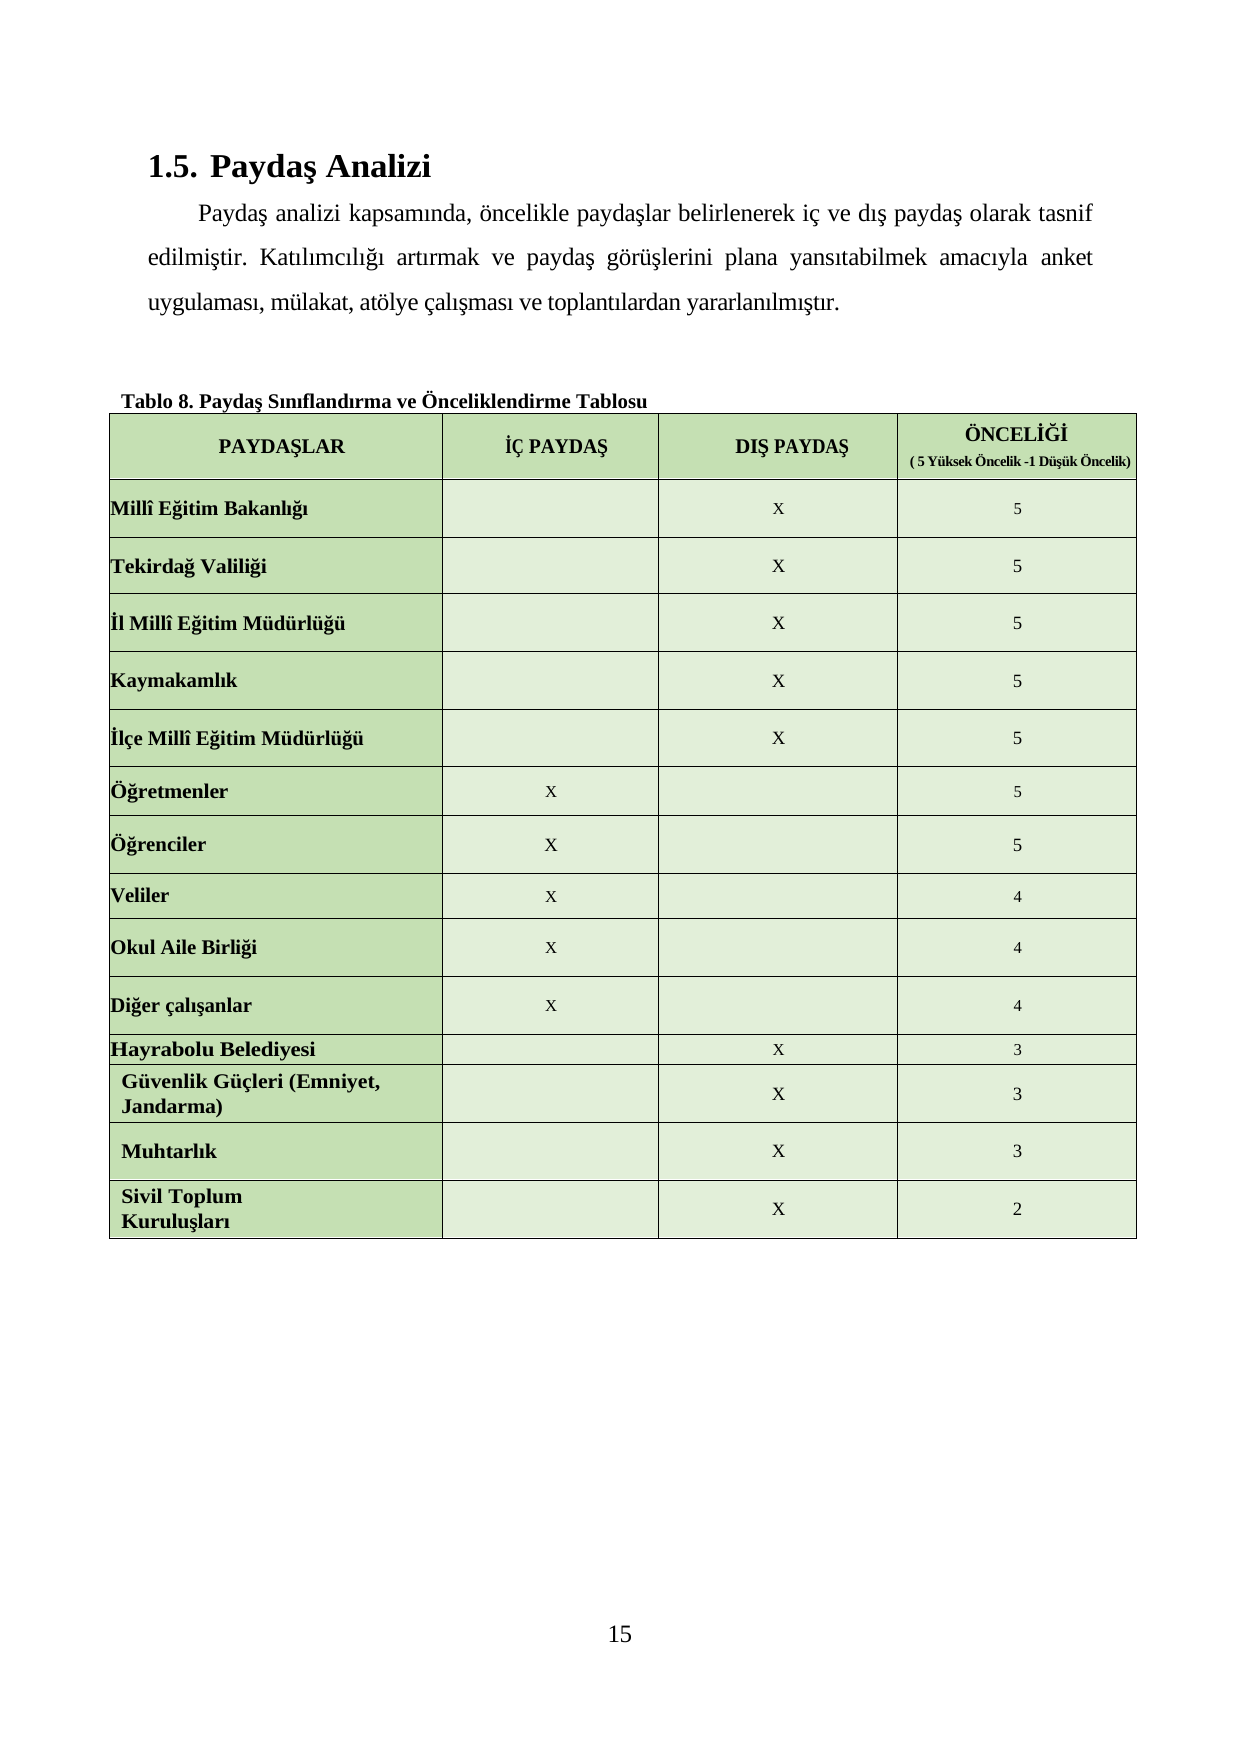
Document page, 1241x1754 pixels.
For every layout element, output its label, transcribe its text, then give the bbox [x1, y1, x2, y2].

table_cell [659, 767, 897, 815]
table_cell 4 [898, 874, 1136, 918]
table_cell 3 [898, 1123, 1136, 1179]
table_cell [290, 1123, 442, 1179]
table_cell [659, 919, 897, 976]
table_cell [659, 874, 897, 918]
table_cell X [443, 874, 658, 918]
table_cell Muhtarlık [110, 1123, 290, 1179]
table_cell [443, 710, 658, 766]
table_cell X [659, 652, 897, 709]
table_cell Diğer çalışanlar [110, 977, 442, 1034]
table_cell 5 [898, 480, 1136, 537]
table_cell İlçe Millî Eğitim Müdürlüğü [110, 710, 442, 766]
text Tablo 8. Paydaş Sınıflandırma ve Önceliklendirme Tablosu [48, 389, 1198, 413]
table_cell X [659, 538, 897, 593]
table_cell [443, 538, 658, 593]
table_header ÖNCELİĞİ ( 5 Yüksek Öncelik -1 Düşük Öncelik) [898, 414, 1136, 478]
table_cell [290, 1181, 442, 1237]
table_cell X [659, 1181, 897, 1237]
table_cell 4 [898, 977, 1136, 1034]
table_cell 4 [898, 919, 1136, 976]
table_cell 3 [898, 1065, 1136, 1122]
text Paydaş analizi kapsamında, öncelikle paydaşlar belirlenerek iç ve dış paydaş olarak tasnif edilmiştir. Katılımcılığı artırmak ve paydaş görüşlerini plana yansıtabilmek amacıyla anket uygulaması, mülakat, atölye çalışması ve toplantılardan yararlanılmıştır. [148, 198, 1093, 316]
table_cell Öğretmenler [110, 767, 442, 815]
subtitle Paydaş Analizi [148, 146, 1198, 184]
table_header DIŞ PAYDAŞ [659, 414, 897, 478]
table_cell [443, 1181, 658, 1237]
table_cell Veliler [110, 874, 442, 918]
table_cell X [659, 1123, 897, 1179]
table_cell [443, 1065, 658, 1122]
table_cell Okul Aile Birliği [110, 919, 442, 976]
table_cell X [443, 977, 658, 1034]
table_cell Sivil Toplum Kuruluşları [110, 1181, 290, 1237]
table_cell [443, 652, 658, 709]
table_cell Kaymakamlık [110, 652, 442, 709]
table_cell X [659, 1035, 897, 1064]
table_cell 5 [898, 767, 1136, 815]
table_cell X [443, 919, 658, 976]
table_cell [443, 1123, 658, 1179]
table_cell X [659, 710, 897, 766]
table_header İÇ PAYDAŞ [443, 414, 658, 478]
table_cell 3 [898, 1035, 1136, 1064]
table_cell [659, 977, 897, 1034]
table_cell 5 [898, 594, 1136, 651]
table_header PAYDAŞLAR [110, 414, 442, 478]
table_cell X [659, 1065, 897, 1122]
table_cell Öğrenciler [110, 816, 290, 873]
table_cell 2 [898, 1181, 1136, 1237]
table_cell 5 [898, 652, 1136, 709]
table_cell X [659, 594, 897, 651]
table_cell [443, 480, 658, 537]
table_cell Hayrabolu Belediyesi [110, 1035, 442, 1064]
table_cell [443, 594, 658, 651]
table_cell X [443, 767, 658, 815]
table_cell Millî Eğitim Bakanlığı [110, 480, 442, 537]
table_cell Güvenlik Güçleri (Emniyet, Jandarma) [110, 1065, 442, 1122]
table_cell [443, 1035, 658, 1064]
table_cell Tekirdağ Valiliği [110, 538, 442, 593]
table_cell 5 [898, 710, 1136, 766]
table_cell 5 [898, 816, 1136, 873]
table_cell [290, 816, 442, 873]
table_cell 5 [898, 538, 1136, 593]
table_cell X [443, 816, 658, 873]
table_cell X [659, 480, 897, 537]
table_cell İl Millî Eğitim Müdürlüğü [110, 594, 442, 651]
table_cell [659, 816, 897, 873]
